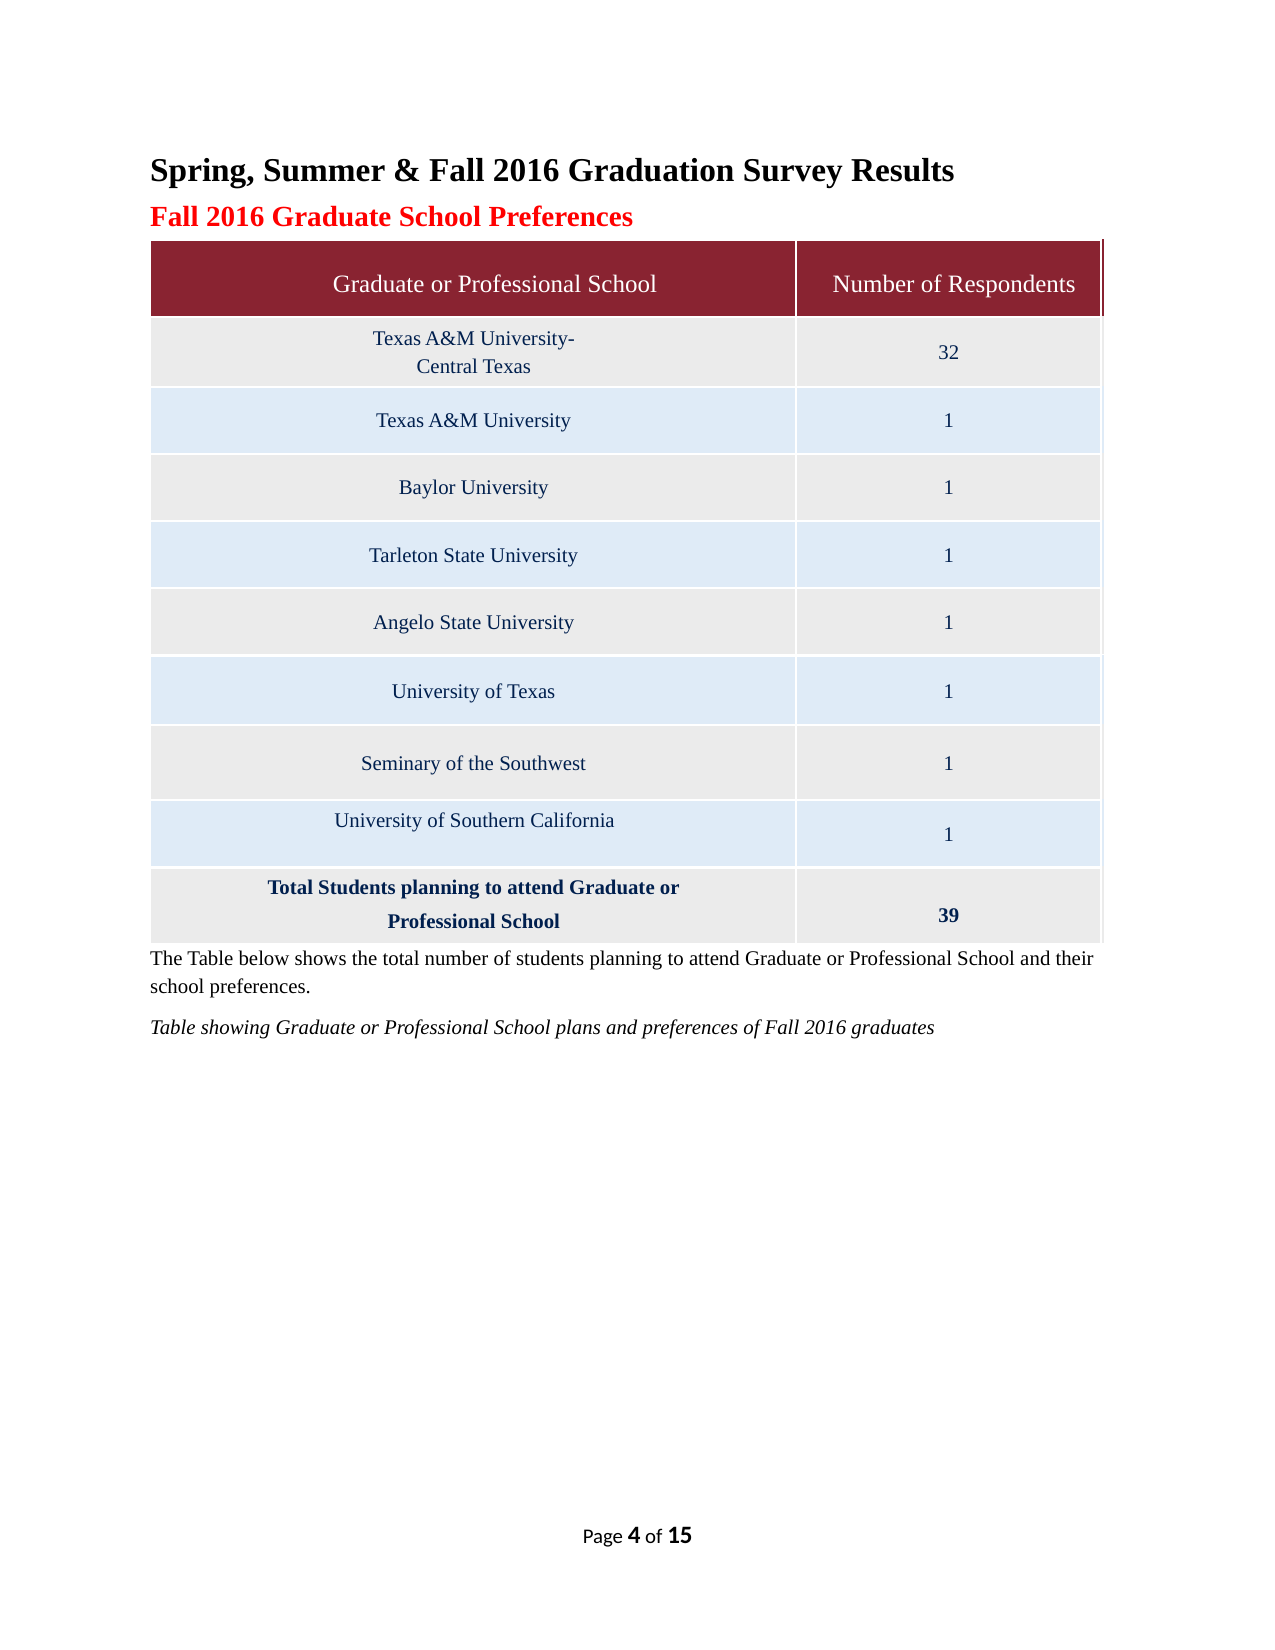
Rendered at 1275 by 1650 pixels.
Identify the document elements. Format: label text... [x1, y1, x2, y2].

subtitle Spring, Summer & Fall 2016 Graduation Survey Results [150, 150, 1125, 188]
table_cell University of Southern California [151, 801, 795, 866]
table_header Number of Respondents [797, 241, 1100, 316]
table_cell University of Texas [151, 657, 795, 724]
text The Table below shows the total number of students planning to attend Graduate or Professional School and their school preferences. [150, 946, 1125, 998]
table_cell Angelo State University [151, 589, 795, 654]
table_cell 1 [797, 657, 1100, 724]
table_cell Texas A&M University- Central Texas [151, 318, 795, 386]
table_cell 1 [797, 726, 1100, 799]
subtitle Fall 2016 Graduate School Preferences [150, 199, 1125, 233]
table_cell 39 [797, 869, 1100, 943]
table_cell Seminary of the Southwest [151, 726, 795, 799]
table_cell 1 [797, 388, 1100, 453]
table_cell Texas A&M University [151, 388, 795, 453]
text Table showing Graduate or Professional School plans and preferences of Fall 2016 graduates [150, 1015, 1125, 1039]
table_cell Tarleton State University [151, 522, 795, 587]
table_cell 1 [797, 522, 1100, 587]
table_header Graduate or Professional School [151, 241, 795, 316]
table_cell Baylor University [151, 455, 795, 520]
table_cell 1 [797, 801, 1100, 866]
table_cell 1 [797, 589, 1100, 654]
table_cell 32 [797, 318, 1100, 386]
table_cell Total Students planning to attend Graduate or Professional School [151, 869, 795, 943]
table_cell 1 [797, 455, 1100, 520]
